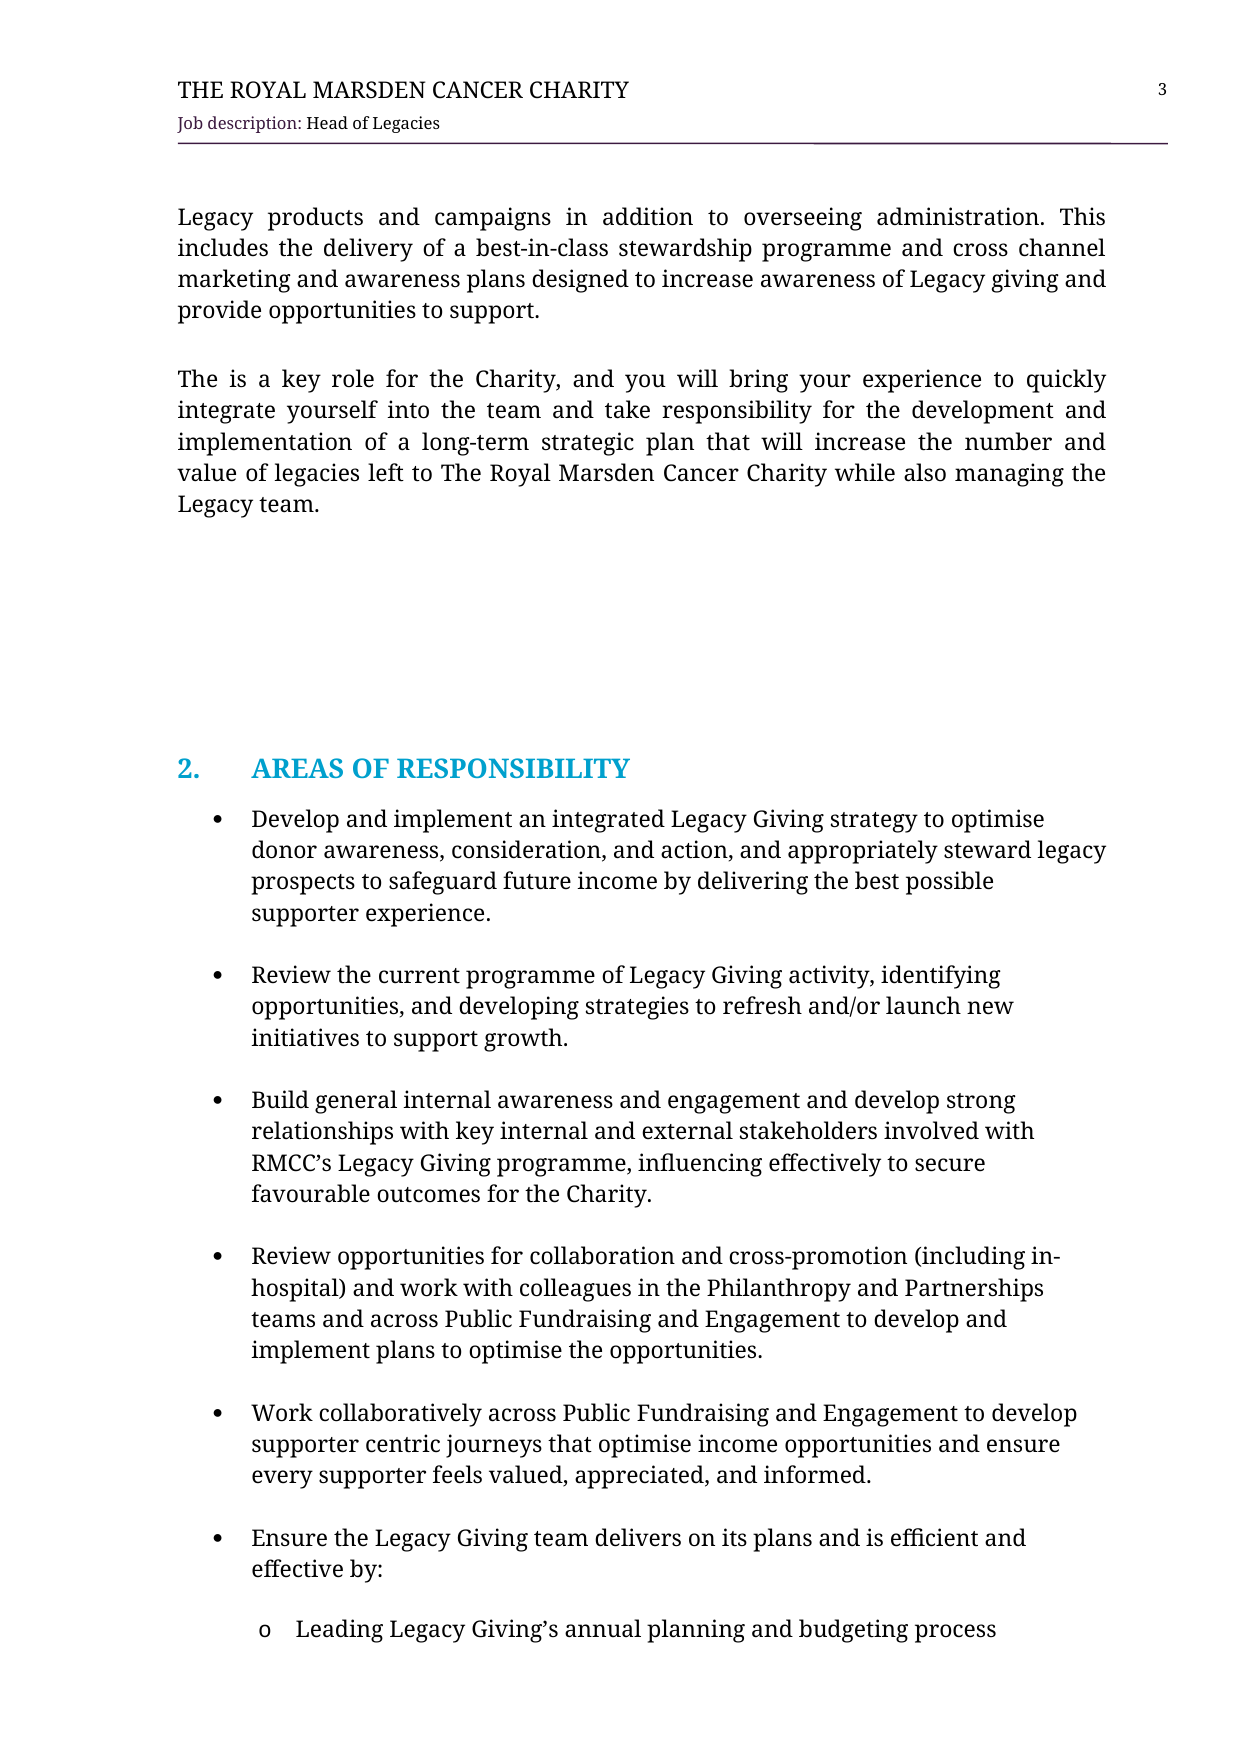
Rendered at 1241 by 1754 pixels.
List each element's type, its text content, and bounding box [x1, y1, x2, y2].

list Work collaboratively across Public Fundraising and Engagement to develop supporter centric journeys that optimise income opportunities and ensure every supporter feels valued, appreciated, and informed. [213, 1397, 1107, 1490]
title AREAS OF RESPONSIBILITY [177, 749, 1107, 786]
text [177, 201, 1107, 326]
list Leading Legacy Giving’s annual planning and budgeting process [258, 1613, 1107, 1644]
list Ensure the Legacy Giving team delivers on its plans and is efficient and effective by: [213, 1522, 1107, 1584]
list Review the current programme of Legacy Giving activity, identifying opportunities, and developing strategies to refresh and/or launch new initiatives to support growth. [213, 959, 1107, 1053]
list Build general internal awareness and engagement and develop strong relationships with key internal and external stakeholders involved with RMCC’s Legacy Giving programme, influencing effectively to secure favourable outcomes for the Charity. [213, 1084, 1107, 1209]
text The is a key role for the Charity, and you will bring your experience to quickly integrate yourself into the team and take responsibility for the development and implementation of a long-term strategic plan that will increase the number and value of legacies left to The Royal Marsden Cancer Charity while also managing the Legacy team. [177, 363, 1107, 519]
list Review opportunities for collaboration and cross-promotion (including in-hospital) and work with colleagues in the Philanthropy and Partnerships teams and across Public Fundraising and Engagement to develop and implement plans to optimise the opportunities. [213, 1240, 1107, 1365]
list Develop and implement an integrated Legacy Giving strategy to optimise donor awareness, consideration, and action, and appropriately steward legacy prospects to safeguard future income by delivering the best possible supporter experience. [213, 803, 1107, 928]
